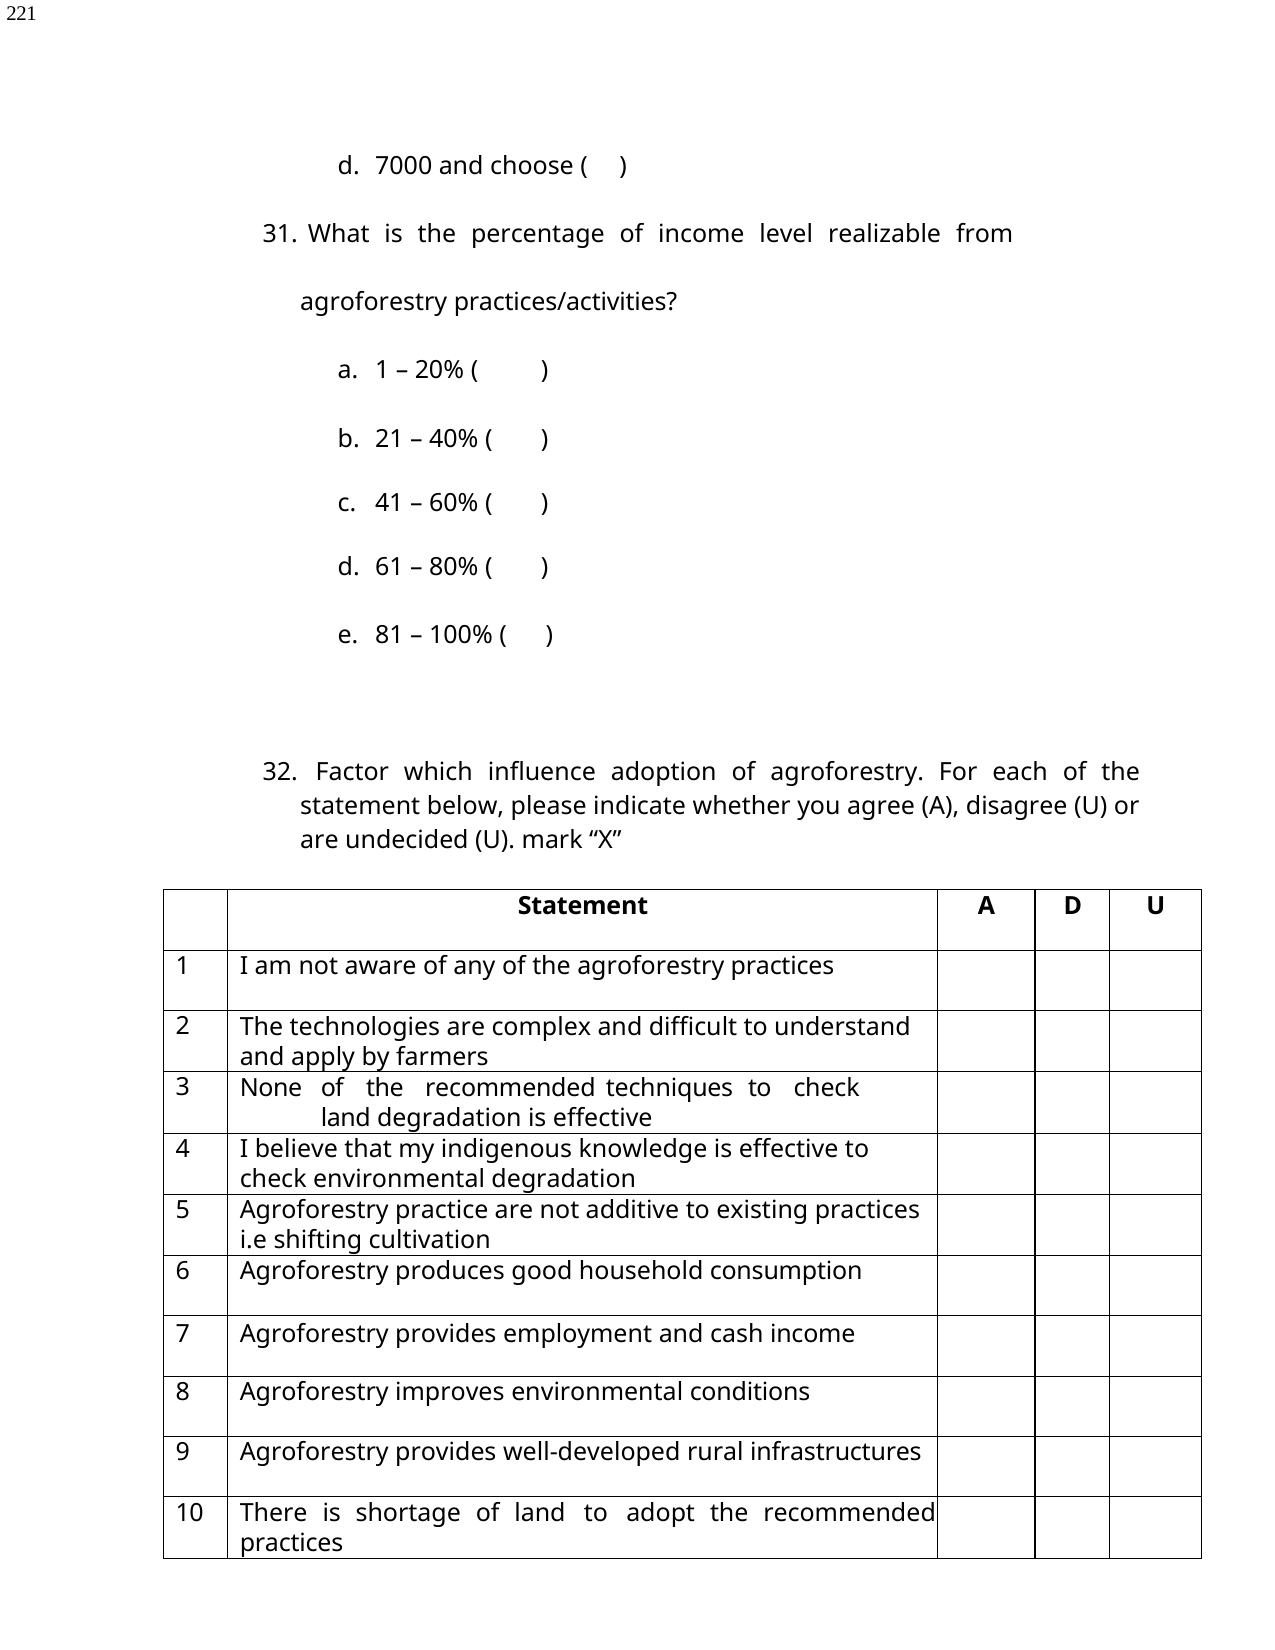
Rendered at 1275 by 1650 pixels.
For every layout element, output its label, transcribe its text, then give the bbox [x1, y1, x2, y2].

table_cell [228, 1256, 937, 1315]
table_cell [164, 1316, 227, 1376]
list 81 – 100% ( ) [337, 617, 1229, 651]
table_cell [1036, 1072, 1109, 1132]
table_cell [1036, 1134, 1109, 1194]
list 1 – 20% ( ) [337, 352, 1229, 386]
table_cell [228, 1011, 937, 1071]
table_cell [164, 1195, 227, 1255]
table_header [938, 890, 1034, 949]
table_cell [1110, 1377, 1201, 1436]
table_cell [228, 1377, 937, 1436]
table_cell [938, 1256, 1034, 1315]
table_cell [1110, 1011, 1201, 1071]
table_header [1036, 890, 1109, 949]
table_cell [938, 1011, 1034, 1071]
list Factor which influence adoption of agroforestry. For each of the statement below, please indicate whether you agree (A), disagree (U) or are undecided (U). mark “X” [262, 753, 1140, 856]
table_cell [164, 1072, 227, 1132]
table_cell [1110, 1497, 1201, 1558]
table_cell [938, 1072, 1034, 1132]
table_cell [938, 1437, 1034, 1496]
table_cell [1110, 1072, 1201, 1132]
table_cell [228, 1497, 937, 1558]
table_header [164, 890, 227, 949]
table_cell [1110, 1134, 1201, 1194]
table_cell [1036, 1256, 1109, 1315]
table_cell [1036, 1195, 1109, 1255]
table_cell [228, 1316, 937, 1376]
list 7000 and choose ( ) [337, 148, 1229, 182]
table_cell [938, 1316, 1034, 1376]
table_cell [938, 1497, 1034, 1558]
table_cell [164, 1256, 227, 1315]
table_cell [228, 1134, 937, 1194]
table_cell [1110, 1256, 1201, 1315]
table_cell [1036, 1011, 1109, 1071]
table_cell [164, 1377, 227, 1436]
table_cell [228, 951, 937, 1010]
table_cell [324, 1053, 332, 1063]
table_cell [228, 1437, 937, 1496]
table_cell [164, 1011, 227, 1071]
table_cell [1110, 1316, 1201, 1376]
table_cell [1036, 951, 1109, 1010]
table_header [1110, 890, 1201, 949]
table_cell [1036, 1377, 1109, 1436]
list What is the percentage of income level realizable from agroforestry practices/activities? [262, 216, 1140, 318]
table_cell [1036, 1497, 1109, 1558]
list 21 – 40% ( ) [337, 420, 1229, 454]
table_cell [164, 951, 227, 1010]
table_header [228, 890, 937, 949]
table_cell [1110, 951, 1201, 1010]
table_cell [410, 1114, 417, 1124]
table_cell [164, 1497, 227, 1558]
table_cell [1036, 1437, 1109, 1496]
list 61 – 80% ( ) [337, 549, 1229, 583]
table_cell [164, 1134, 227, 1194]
list 41 – 60% ( ) [337, 484, 1229, 518]
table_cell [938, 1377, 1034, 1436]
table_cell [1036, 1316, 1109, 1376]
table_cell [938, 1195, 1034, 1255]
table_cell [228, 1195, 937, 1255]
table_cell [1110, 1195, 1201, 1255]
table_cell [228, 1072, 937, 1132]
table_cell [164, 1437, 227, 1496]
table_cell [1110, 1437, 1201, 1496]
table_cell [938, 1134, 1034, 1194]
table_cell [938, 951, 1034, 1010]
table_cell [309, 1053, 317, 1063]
